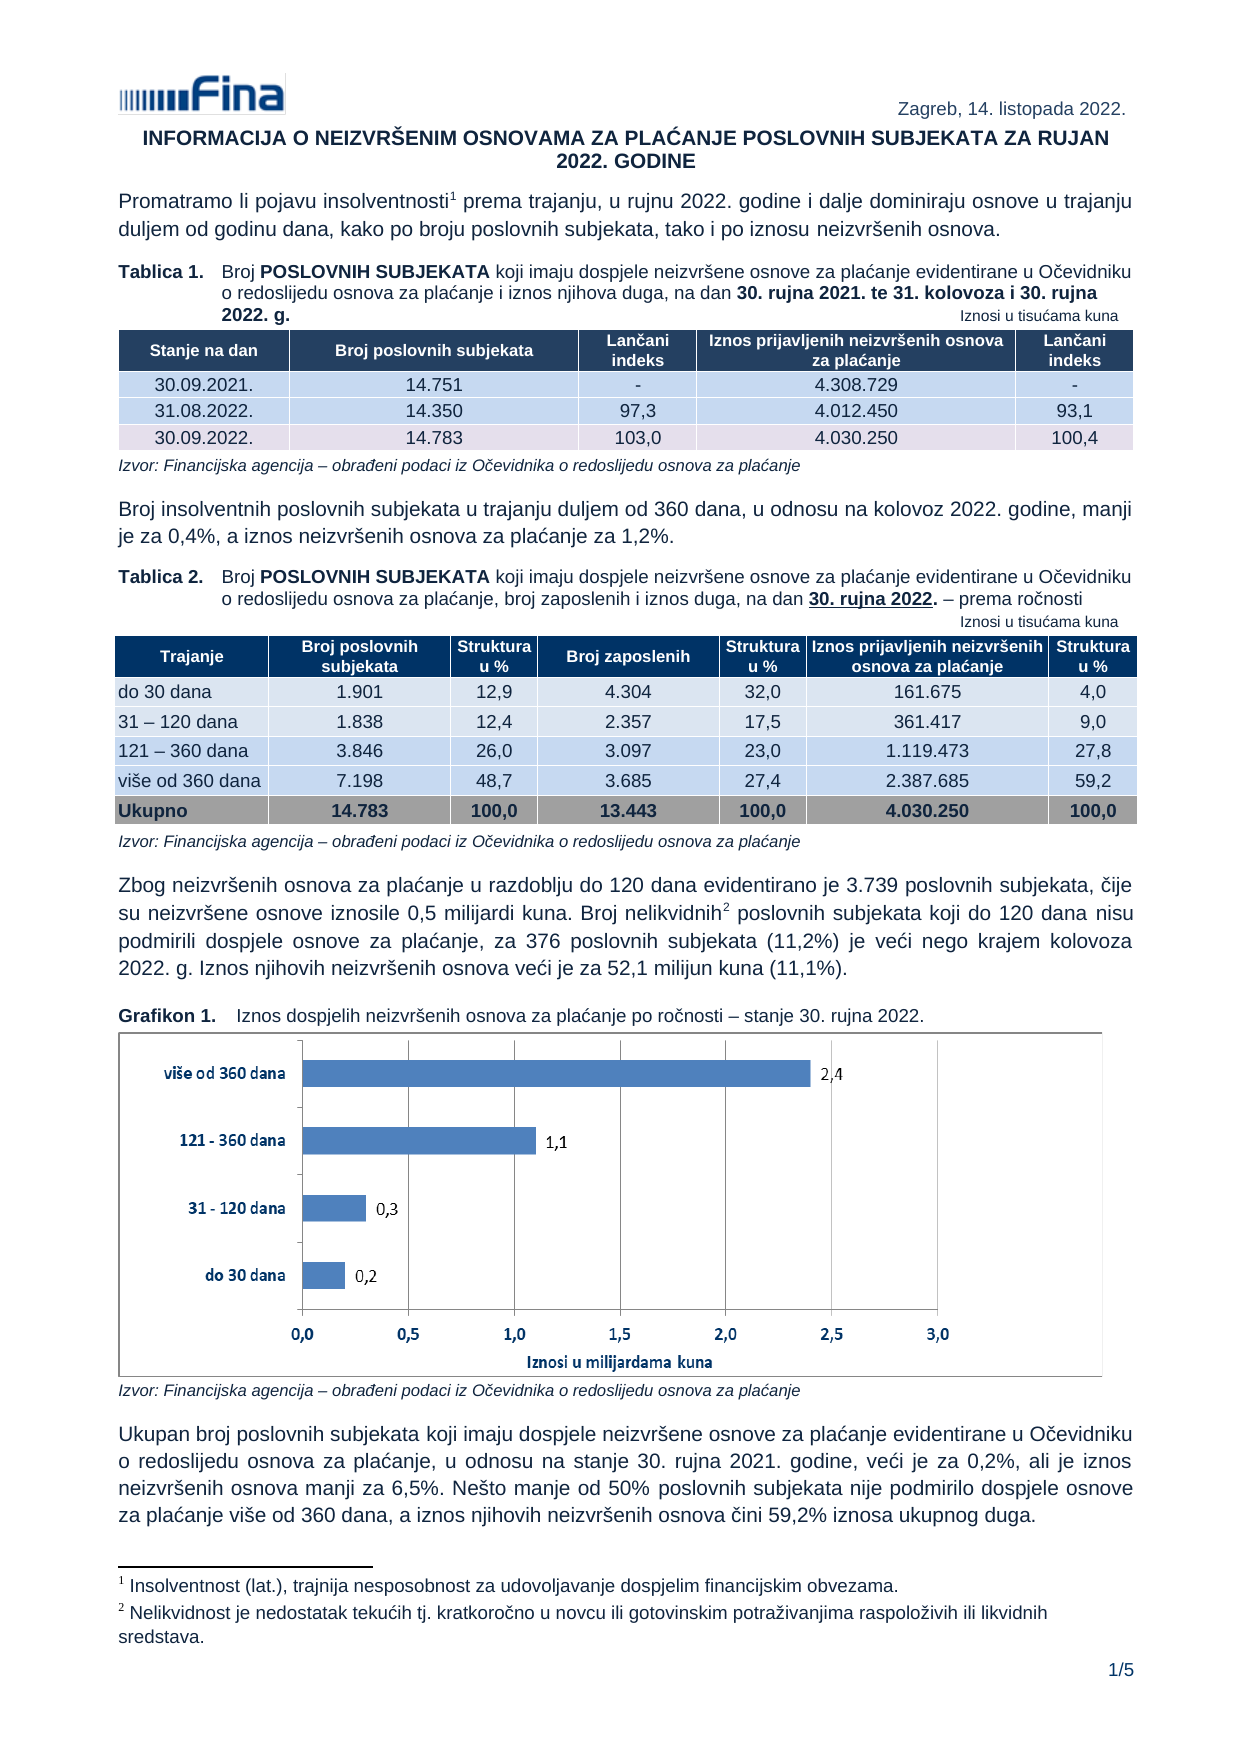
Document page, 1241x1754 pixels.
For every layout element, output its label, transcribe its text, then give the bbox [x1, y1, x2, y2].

table_cell 48,7 [451, 766, 537, 795]
table_cell 14.350 [290, 398, 578, 424]
table_cell 13.443 [538, 796, 719, 824]
table_cell do 30 dana [115, 678, 268, 706]
table_cell 1.838 [269, 707, 450, 736]
table_cell 12,4 [451, 707, 537, 736]
table_cell više od 360 dana [115, 766, 268, 795]
table_cell 100,0 [1049, 796, 1137, 824]
picture [118, 73, 287, 116]
table_cell 2.387.685 [807, 766, 1048, 795]
table_header Stanje na dan [119, 330, 289, 371]
table_cell 30.09.2021. [119, 372, 289, 397]
table_cell - [1016, 372, 1133, 397]
table_cell 93,1 [1016, 398, 1133, 424]
table_cell 100,0 [451, 796, 537, 824]
table_cell 1.901 [269, 678, 450, 706]
table_cell 59,2 [1049, 766, 1137, 795]
table_cell 26,0 [451, 737, 537, 765]
table_header Broj poslovnih subjekata [290, 330, 578, 371]
table_cell 2.357 [538, 707, 719, 736]
table_cell 27,8 [1049, 737, 1137, 765]
table_cell 3.846 [269, 737, 450, 765]
table_cell 23,0 [720, 737, 806, 765]
table_cell 100,0 [720, 796, 806, 824]
table_cell 103,0 [579, 425, 696, 450]
table_cell 97,3 [579, 398, 696, 424]
text Tablica 2. Broj POSLOVNIH SUBJEKATA koji imaju dospjele neizvršene osnove za plaćanje evidentirane u Očevidniku o redoslijedu osnova za plaćanje, broj zaposlenih i iznos duga, na dan 30. rujna 2022. – prema ročnosti Iznosi u tisućama kuna [118, 566, 1134, 631]
text Broj insolventnih poslovnih subjekata u trajanju duljem od 360 dana, u odnosu na kolovoz 2022. godine, manji je za 0,4%, a iznos neizvršenih osnova za plaćanje za 1,2%. [118, 493, 1134, 548]
table_cell - [579, 372, 696, 397]
table_cell 4.308.729 [697, 372, 1015, 397]
table_cell Ukupno [115, 796, 268, 824]
table_cell 4.012.450 [697, 398, 1015, 424]
table_cell 31.08.2022. [119, 398, 289, 424]
text Tablica 1. Broj POSLOVNIH SUBJEKATA koji imaju dospjele neizvršene osnove za plaćanje evidentirane u Očevidniku o redoslijedu osnova za plaćanje i iznos njihova duga, na dan 30. rujna 2021. te 31. kolovoza i 30. rujna 2022. g. Iznosi u tisućama kuna [118, 260, 1134, 325]
table_header Iznos prijavljenih neizvršenih osnova za plaćanje [697, 330, 1015, 371]
table_cell 3.097 [538, 737, 719, 765]
table_cell 4,0 [1049, 678, 1137, 706]
table_cell 9,0 [1049, 707, 1137, 736]
table_cell 361.417 [807, 707, 1048, 736]
text Izvor: Financijska agencija – obrađeni podaci iz Očevidnika o redoslijedu osnova za plaćanje [118, 456, 1134, 475]
table_header Struktura u % [451, 636, 537, 677]
text Izvor: Financijska agencija – obrađeni podaci iz Očevidnika o redoslijedu osnova za plaćanje [118, 1381, 1134, 1400]
text Grafikon 1. Iznos dospjelih neizvršenih osnova za plaćanje po ročnosti – stanje 30. rujna 2022. [118, 1004, 1134, 1026]
text Ukupan broj poslovnih subjekata koji imaju dospjele neizvršene osnove za plaćanje evidentirane u Očevidniku o redoslijedu osnova za plaćanje, u odnosu na stanje 30. rujna 2021. godine, veći je za 0,2%, ali je iznos neizvršenih osnova manji za 6,5%. Nešto manje od 50% poslovnih subjekata nije podmirilo dospjele osnove za plaćanje više od 360 dana, a iznos njihovih neizvršenih osnova čini 59,2% iznosa ukupnog duga. [118, 1419, 1134, 1527]
table_cell 32,0 [720, 678, 806, 706]
table_cell 14.751 [290, 372, 578, 397]
table_cell 27,4 [720, 766, 806, 795]
table_cell 161.675 [807, 678, 1048, 706]
text Zbog neizvršenih osnova za plaćanje u razdoblju do 120 dana evidentirano je 3.739 poslovnih subjekata, čije su neizvršene osnove iznosile 0,5 milijardi kuna. Broj nelikvidnih poslovnih subjekata koji do 120 dana nisu podmirili dospjele osnove za plaćanje, za 376 poslovnih subjekata (11,2%) je veći nego krajem kolovoza 2022. g. Iznos njihovih neizvršenih osnova veći je za 52,1 milijun kuna (11,1%). [118, 869, 1134, 979]
table_cell 3.685 [538, 766, 719, 795]
table_header Lančani indeks [1016, 330, 1133, 371]
text INFORMACIJA O NEIZVRŠENIM OSNOVAMA ZA PLAĆANJE POSLOVNIH SUBJEKATA ZA RUJAN 2022. GODINE [118, 125, 1134, 173]
table_cell 14.783 [269, 796, 450, 824]
text Promatramo li pojavu insolventnosti prema trajanju, u rujnu 2022. godine i dalje dominiraju osnove u trajanju duljem od godinu dana, kako po broju poslovnih subjekata, tako i po iznosu neizvršenih osnova. [118, 186, 1134, 242]
table_cell 17,5 [720, 707, 806, 736]
picture [118, 1032, 1103, 1377]
table_header Broj poslovnih subjekata [269, 636, 450, 677]
table_header Struktura u % [720, 636, 806, 677]
table_cell 31 – 120 dana [115, 707, 268, 736]
table_header Lančani indeks [579, 330, 696, 371]
table_cell 12,9 [451, 678, 537, 706]
table_cell 1.119.473 [807, 737, 1048, 765]
text Izvor: Financijska agencija – obrađeni podaci iz Očevidnika o redoslijedu osnova za plaćanje [118, 832, 1134, 851]
table_cell 121 – 360 dana [115, 737, 268, 765]
table_cell 4.030.250 [697, 425, 1015, 450]
table_header Iznos prijavljenih neizvršenih osnova za plaćanje [807, 636, 1048, 677]
table_cell 4.304 [538, 678, 719, 706]
table_header Broj zaposlenih [538, 636, 719, 677]
table_cell 14.783 [290, 425, 578, 450]
table_cell 4.030.250 [807, 796, 1048, 824]
table_cell 7.198 [269, 766, 450, 795]
table_header Trajanje [115, 636, 268, 677]
table_cell 30.09.2022. [119, 425, 289, 450]
table_cell 100,4 [1016, 425, 1133, 450]
table_header Struktura u % [1049, 636, 1137, 677]
